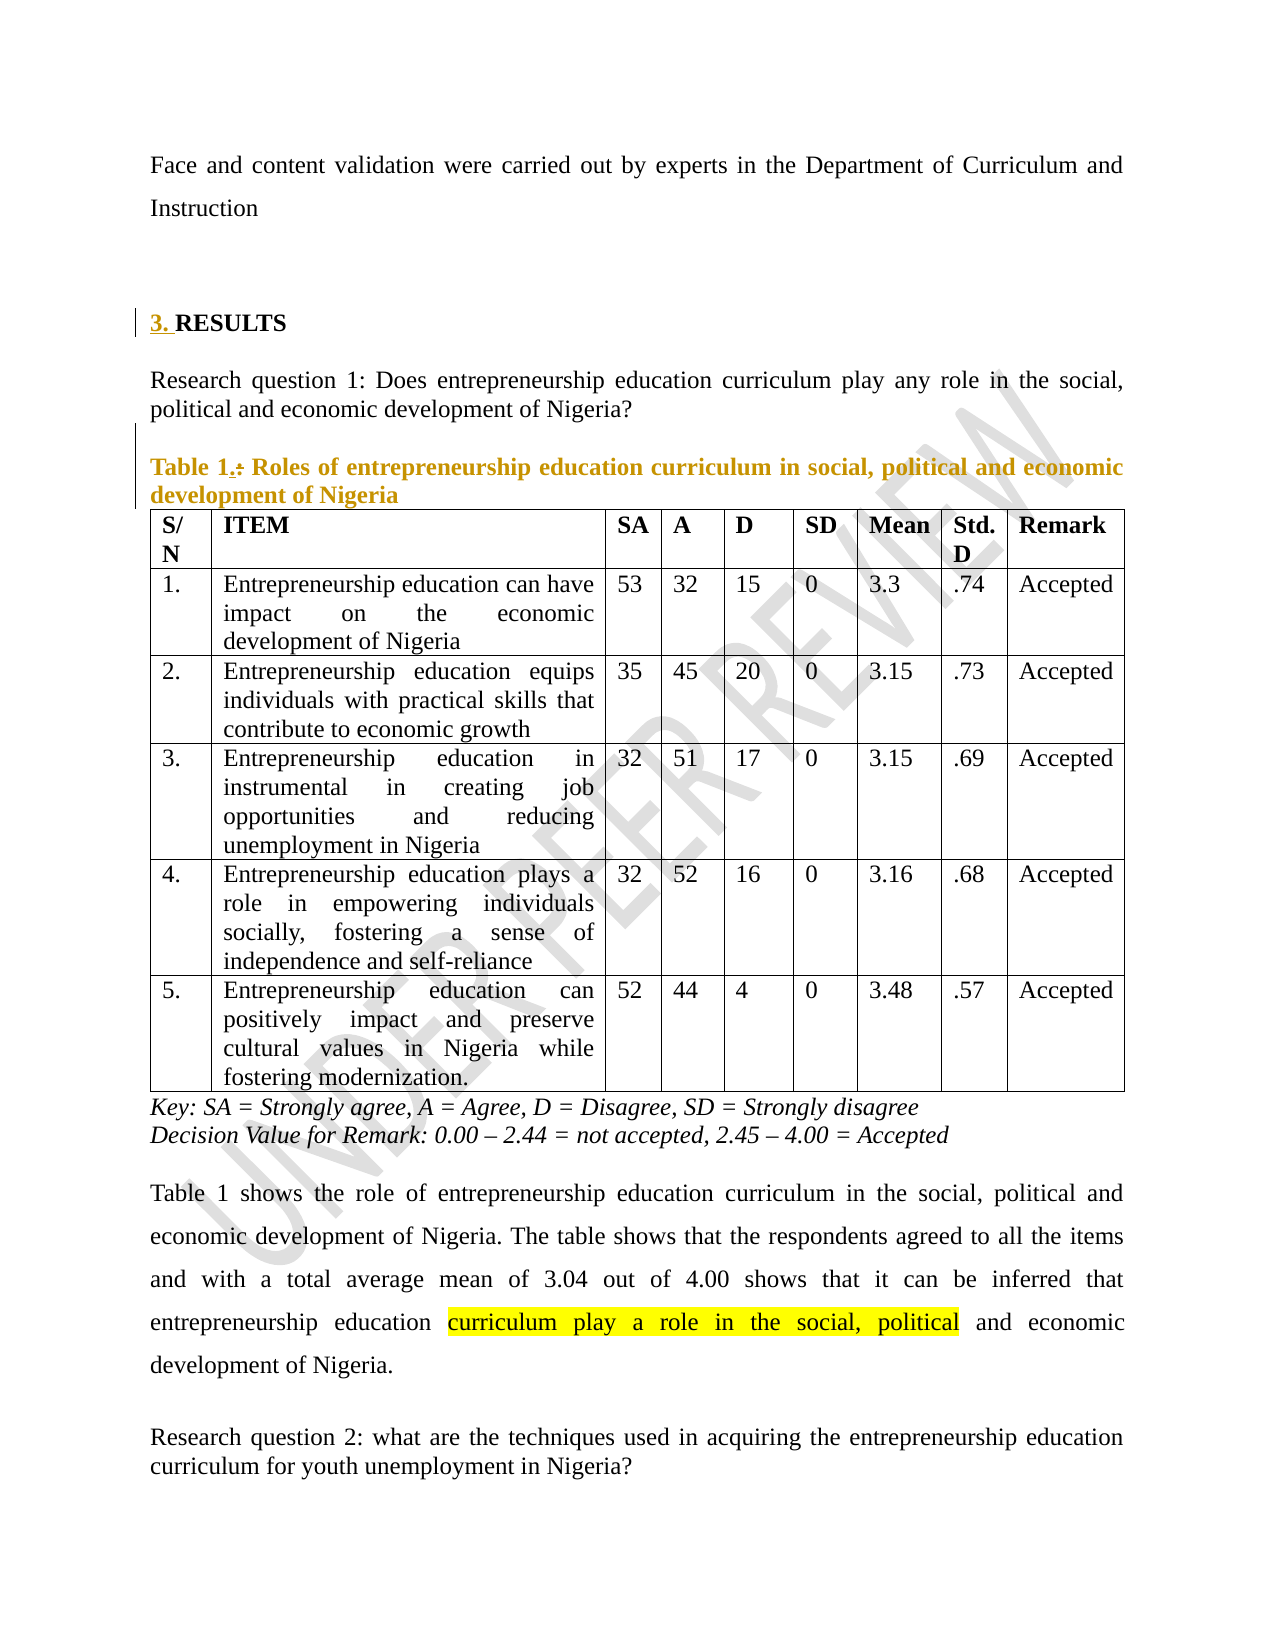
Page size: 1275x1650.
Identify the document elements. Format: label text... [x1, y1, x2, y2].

text Table 1 Roles of entrepreneurship education curriculum in social, political and economic development of Nigeria [150, 452, 1125, 509]
table_cell 45 [662, 656, 724, 742]
table_cell 0 [794, 860, 857, 974]
table_cell 0 [794, 744, 857, 858]
table_cell 52 [662, 860, 724, 974]
table_cell 0 [794, 656, 857, 742]
table_header SA [606, 510, 661, 568]
text Research question 2: what are the techniques used in acquiring the entrepreneurship education curriculum for youth unemployment in Nigeria? [150, 1422, 1125, 1480]
text Table 1 shows the role of entrepreneurship education curriculum in the social, political and economic development of Nigeria. The table shows that the respondents agreed to all the items and with a total average mean of 3.04 out of 4.00 shows that it can be inferred that entrepreneurship education curriculum play a role in the social, political and economic development of Nigeria. [150, 1178, 1125, 1379]
table_cell .73 [942, 656, 1007, 742]
table_cell 32 [662, 569, 724, 655]
table_header Mean [858, 510, 941, 568]
table_cell 3.48 [858, 976, 941, 1091]
table_cell 3.15 [858, 656, 941, 742]
table_cell 4. [151, 860, 211, 974]
table_cell Entrepreneurship education plays a role in empowering individuals socially, fostering a sense of independence and self-reliance [212, 860, 605, 974]
table_cell Entrepreneurship education equips individuals with practical skills that contribute to economic growth [212, 656, 605, 742]
table_cell 5. [151, 976, 211, 1091]
table_cell .69 [942, 744, 1007, 858]
table_cell Accepted [1008, 569, 1124, 655]
table_cell 52 [606, 976, 661, 1091]
table_cell 20 [725, 656, 793, 742]
table_header ITEM [212, 510, 605, 568]
table_header SD [794, 510, 857, 568]
table_cell Accepted [1008, 656, 1124, 742]
table_cell 32 [606, 744, 661, 858]
table_cell 1. [151, 569, 211, 655]
table_cell 3.16 [858, 860, 941, 974]
table_header Std. D [942, 510, 1007, 568]
table_cell 32 [606, 860, 661, 974]
table_cell Accepted [1008, 860, 1124, 974]
table_cell Entrepreneurship education in instrumental in creating job opportunities and reducing unemployment in Nigeria [212, 744, 605, 858]
table_cell .57 [942, 976, 1007, 1091]
table_cell 17 [725, 744, 793, 858]
table_cell 0 [794, 569, 857, 655]
table_cell 16 [725, 860, 793, 974]
table_cell 51 [662, 744, 724, 858]
table_cell 3. [151, 744, 211, 858]
table_cell Entrepreneurship education can have impact on the economic development of Nigeria [212, 569, 605, 655]
text Face and content validation were carried out by experts in the Department of Curriculum and Instruction [150, 150, 1125, 222]
table_cell 3.15 [858, 744, 941, 858]
table_header Remark [1008, 510, 1124, 568]
table_cell 2. [151, 656, 211, 742]
table_cell 35 [606, 656, 661, 742]
table_cell Accepted [1008, 976, 1124, 1091]
table_cell 15 [725, 569, 793, 655]
text Key: SA = Strongly agree, A = Agree, D = Disagree, SD = Strongly disagree [150, 1092, 1125, 1120]
table_cell 0 [794, 976, 857, 1091]
table_cell 3.3 [858, 569, 941, 655]
table_cell 44 [662, 976, 724, 1091]
text Research question 1: Does entrepreneurship education curriculum play any role in the social, political and economic development of Nigeria? [150, 366, 1125, 423]
table_cell .74 [942, 569, 1007, 655]
table_header D [725, 510, 793, 568]
table_cell Accepted [1008, 744, 1124, 858]
text Decision Value for Remark: 0.00 – 2.44 = not accepted, 2.45 – 4.00 = Accepted [150, 1120, 1125, 1149]
table_cell 53 [606, 569, 661, 655]
table_header A [662, 510, 724, 568]
table_cell .68 [942, 860, 1007, 974]
table_header S/N [151, 510, 211, 568]
text RESULTS [150, 308, 1125, 337]
table_cell Entrepreneurship education can positively impact and preserve cultural values in Nigeria while fostering modernization. [212, 976, 605, 1091]
table_cell 4 [725, 976, 793, 1091]
